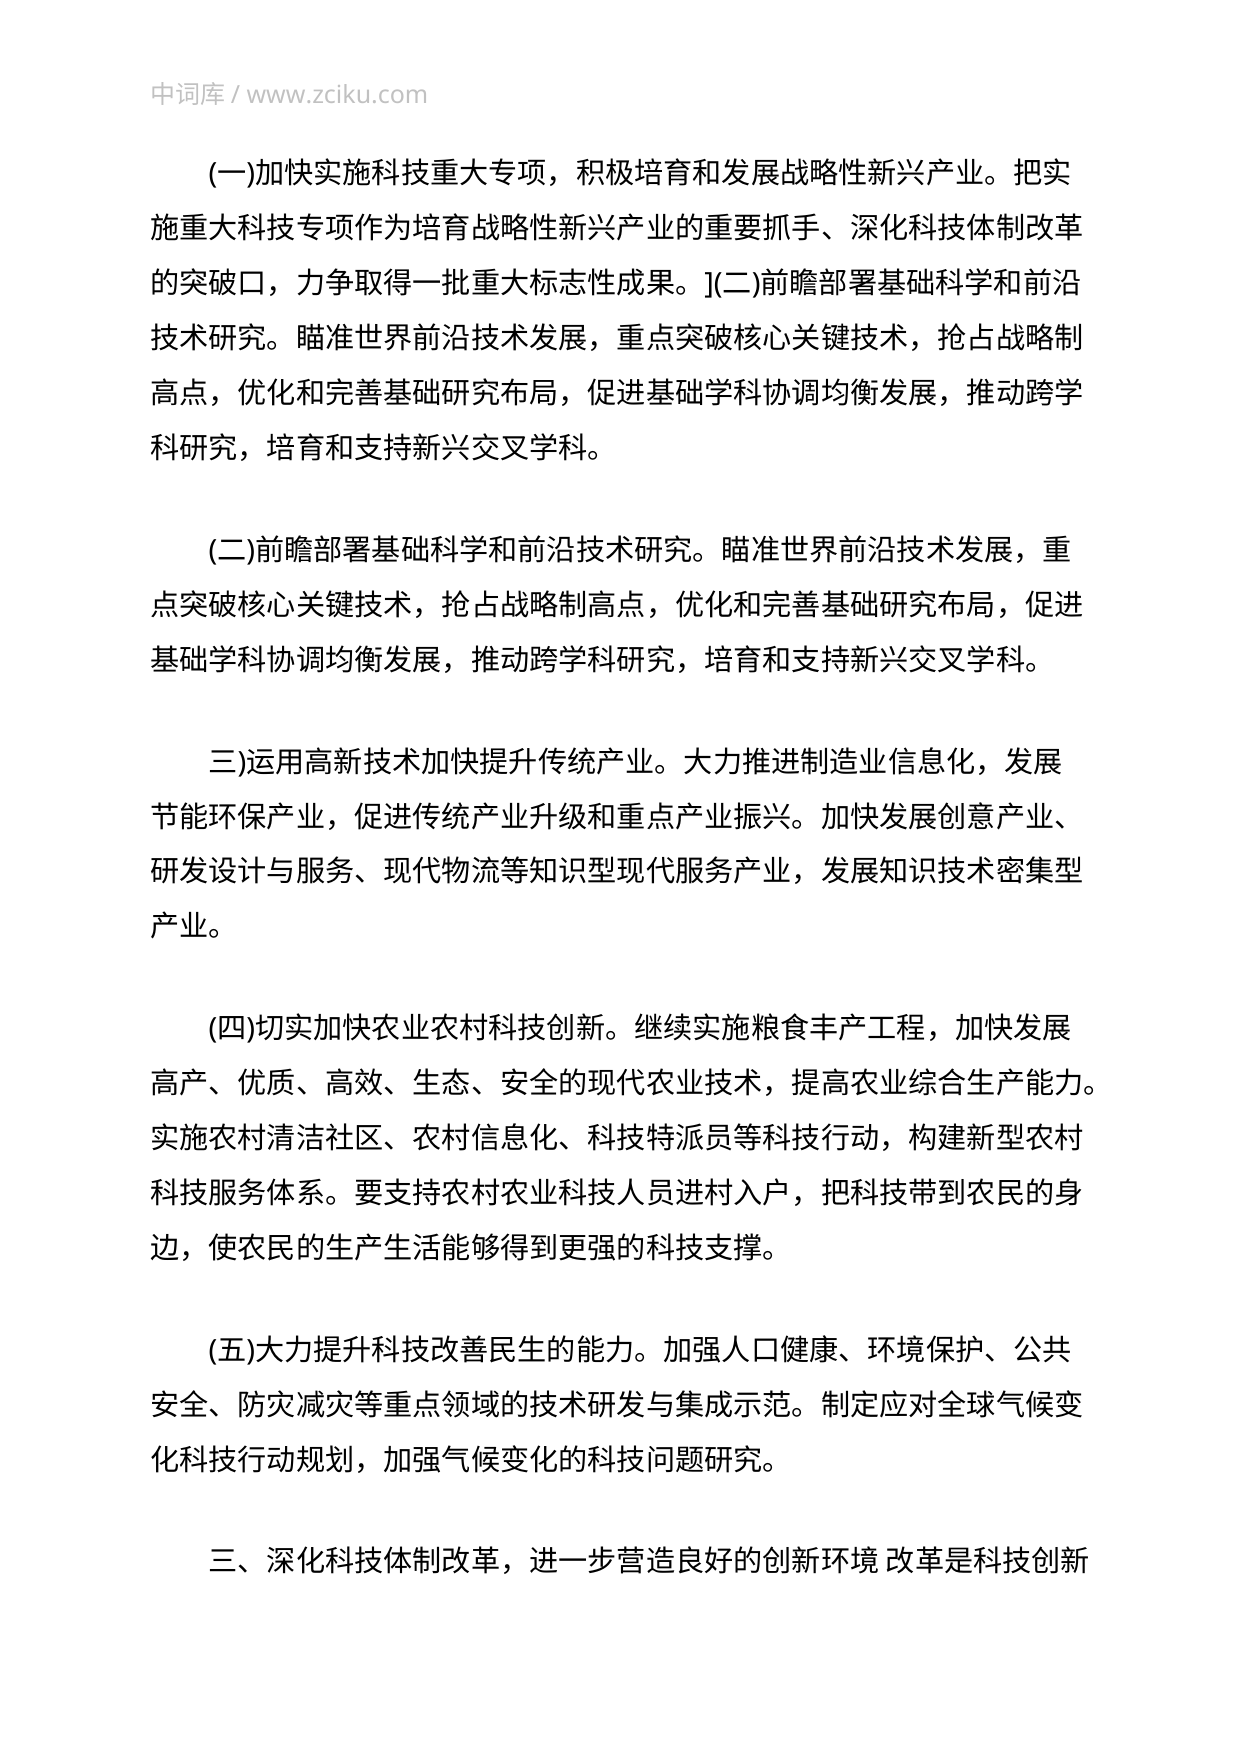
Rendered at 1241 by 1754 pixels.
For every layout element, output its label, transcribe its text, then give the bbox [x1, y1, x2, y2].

text (四)切实加快农业农村科技创新。继续实施粮食丰产工程，加快发展高产、优质、高效、生态、安全的现代农业技术，提高农业综合生产能力。实施农村清洁社区、农村信息化、科技特派员等科技行动，构建新型农村科技服务体系。要支持农村农业科技人员进村入户，把科技带到农民的身边，使农民的生产生活能够得到更强的科技支撑。 [150, 1005, 1090, 1267]
text (二)前瞻部署基础科学和前沿技术研究。瞄准世界前沿技术发展，重点突破核心关键技术，抢占战略制高点，优化和完善基础研究布局，促进基础学科协调均衡发展，推动跨学科研究，培育和支持新兴交叉学科。 [150, 526, 1090, 679]
text (一)加快实施科技重大专项，积极培育和发展战略性新兴产业。把实施重大科技专项作为培育战略性新兴产业的重要抓手、深化科技体制改革的突破口，力争取得一批重大标志性成果。](二)前瞻部署基础科学和前沿技术研究。瞄准世界前沿技术发展，重点突破核心关键技术，抢占战略制高点，优化和完善基础研究布局，促进基础学科协调均衡发展，推动跨学科研究，培育和支持新兴交叉学科。 [150, 150, 1090, 467]
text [150, 1538, 1090, 1580]
text (五)大力提升科技改善民生的能力。加强人口健康、环境保护、公共安全、防灾减灾等重点领域的技术研发与集成示范。制定应对全球气候变化科技行动规划，加强气候变化的科技问题研究。 [150, 1326, 1090, 1478]
text 三)运用高新技术加快提升传统产业。大力推进制造业信息化，发展节能环保产业，促进传统产业升级和重点产业振兴。加快发展创意产业、研发设计与服务、现代物流等知识型现代服务产业，发展知识技术密集型产业。 [150, 738, 1090, 945]
